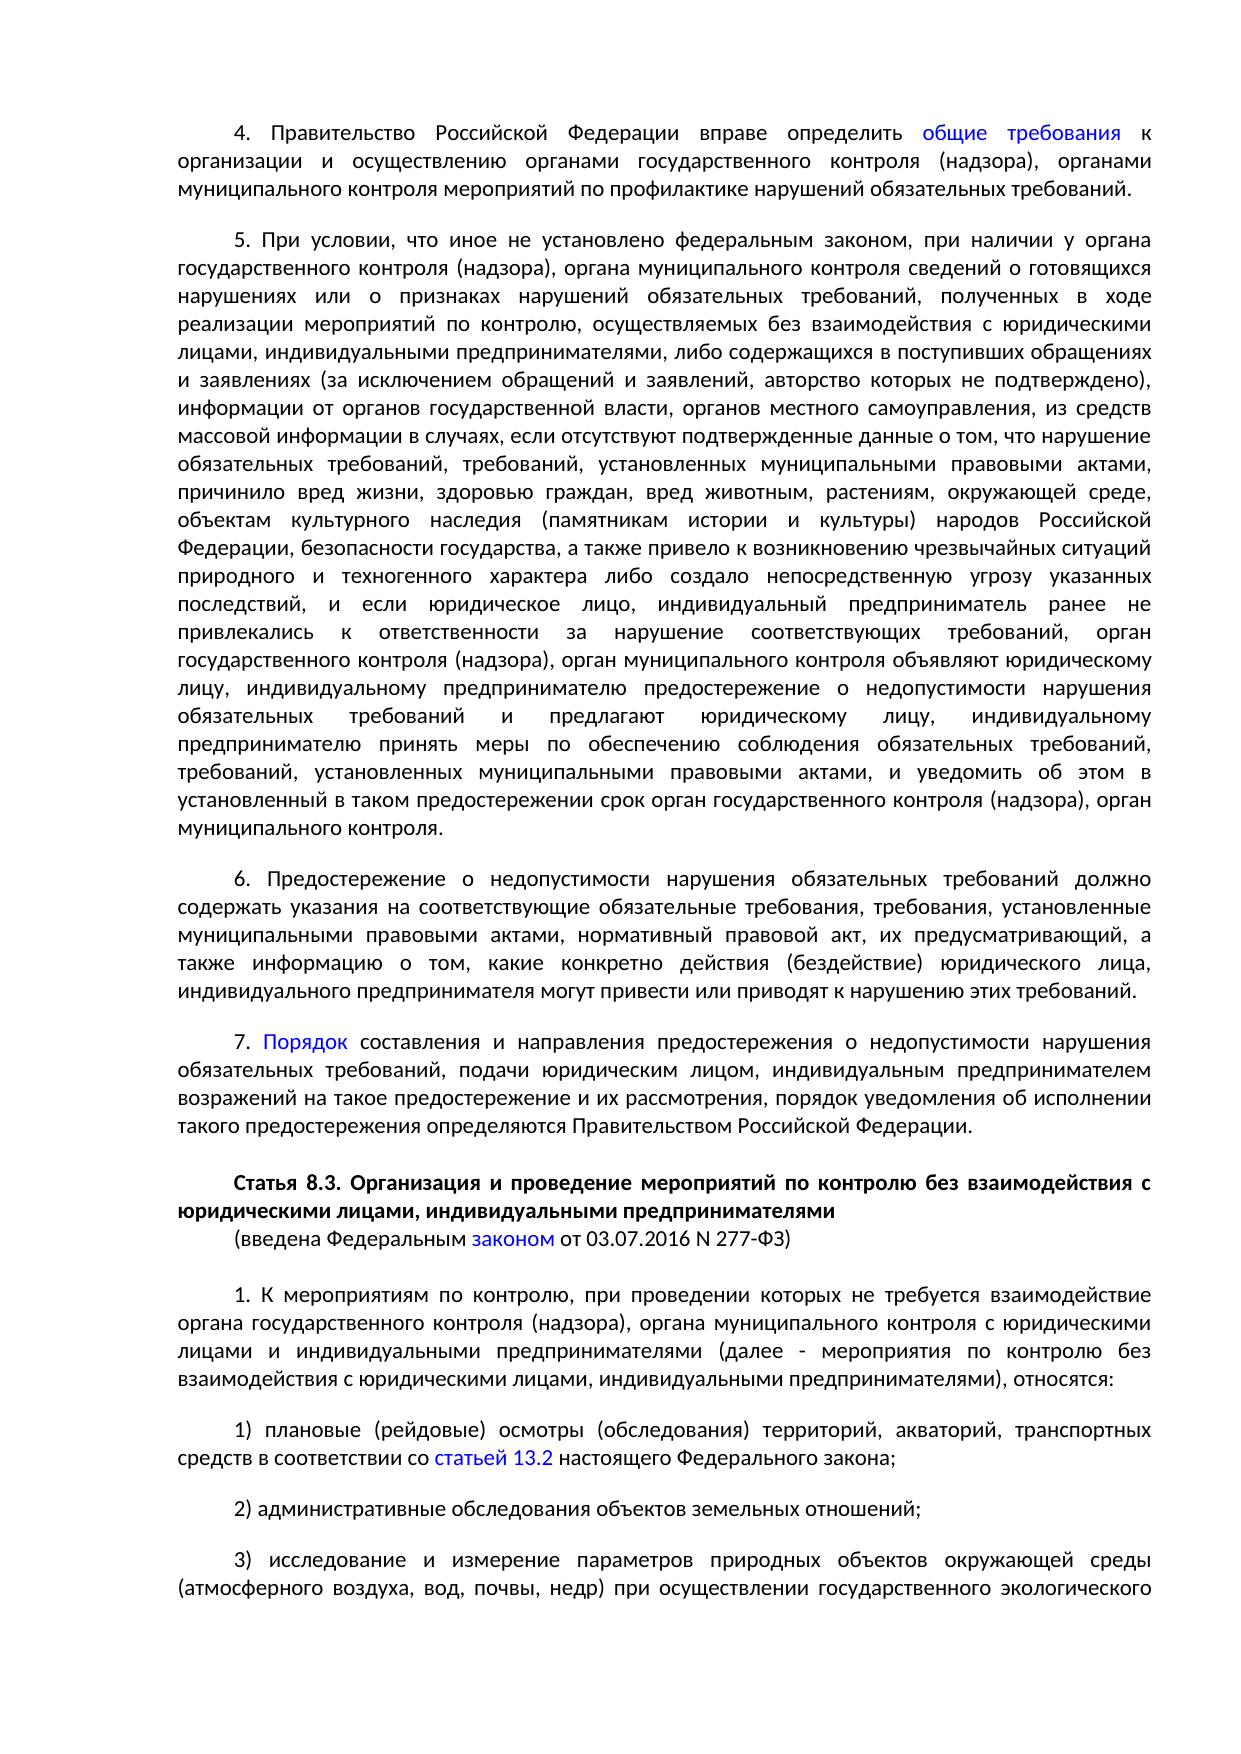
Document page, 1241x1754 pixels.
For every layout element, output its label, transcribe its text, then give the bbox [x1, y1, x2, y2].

text Статья 8.3. Организация и проведение мероприятий по контролю без взаимодействия с юридическими лицами, индивидуальными предпринимателями [177, 1168, 1152, 1224]
text 1. К мероприятиям по контролю, при проведении которых не требуется взаимодействие органа государственного контроля (надзора), органа муниципального контроля с юридическими лицами и индивидуальными предпринимателями (далее - мероприятия по контролю без взаимодействия с юридическими лицами, индивидуальными предпринимателями), относятся: [177, 1280, 1152, 1392]
text 5. При условии, что иное не установлено федеральным законом, при наличии у органа государственного контроля (надзора), органа муниципального контроля сведений о готовящихся нарушениях или о признаках нарушений обязательных требований, полученных в ходе реализации мероприятий по контролю, осуществляемых без взаимодействия с юридическими лицами, индивидуальными предпринимателями, либо содержащихся в поступивших обращениях и заявлениях (за исключением обращений и заявлений, авторство которых не подтверждено), информации от органов государственной власти, органов местного самоуправления, из средств массовой информации в случаях, если отсутствуют подтвержденные данные о том, что нарушение обязательных требований, требований, установленных муниципальными правовыми актами, причинило вред жизни, здоровью граждан, вред животным, растениям, окружающей среде, объектам культурного наследия (памятникам истории и культуры) народов Российской Федерации, безопасности государства, а также привело к возникновению чрезвычайных ситуаций природного и техногенного характера либо создало непосредственную угрозу указанных последствий, и если юридическое лицо, индивидуальный предприниматель ранее не привлекались к ответственности за нарушение соответствующих требований, орган государственного контроля (надзора), орган муниципального контроля объявляют юридическому лицу, индивидуальному предпринимателю предостережение о недопустимости нарушения обязательных требований и предлагают юридическому лицу, индивидуальному предпринимателю принять меры по обеспечению соблюдения обязательных требований, требований, установленных муниципальными правовыми актами, и уведомить об этом в установленный в таком предостережении срок орган государственного контроля (надзора), орган муниципального контроля. [177, 225, 1152, 842]
text 4. Правительство Российской Федерации вправе определить общие требования к организации и осуществлению органами государственного контроля (надзора), органами муниципального контроля мероприятий по профилактике нарушений обязательных требований. [177, 118, 1152, 202]
text (введена Федеральным законом от 03.07.2016 N 277-ФЗ) [177, 1224, 1152, 1252]
text 1) плановые (рейдовые) осмотры (обследования) территорий, акваторий, транспортных средств в соответствии со статьей 13.2 настоящего Федерального закона; [177, 1415, 1152, 1471]
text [177, 1545, 1152, 1601]
text 6. Предостережение о недопустимости нарушения обязательных требований должно содержать указания на соответствующие обязательные требования, требования, установленные муниципальными правовыми актами, нормативный правовой акт, их предусматривающий, а также информацию о том, какие конкретно действия (бездействие) юридического лица, индивидуального предпринимателя могут привести или приводят к нарушению этих требований. [177, 864, 1152, 1004]
text 7. Порядок составления и направления предостережения о недопустимости нарушения обязательных требований, подачи юридическим лицом, индивидуальным предпринимателем возражений на такое предостережение и их рассмотрения, порядок уведомления об исполнении такого предостережения определяются Правительством Российской Федерации. [177, 1027, 1152, 1139]
text 2) административные обследования объектов земельных отношений; [177, 1494, 1152, 1522]
